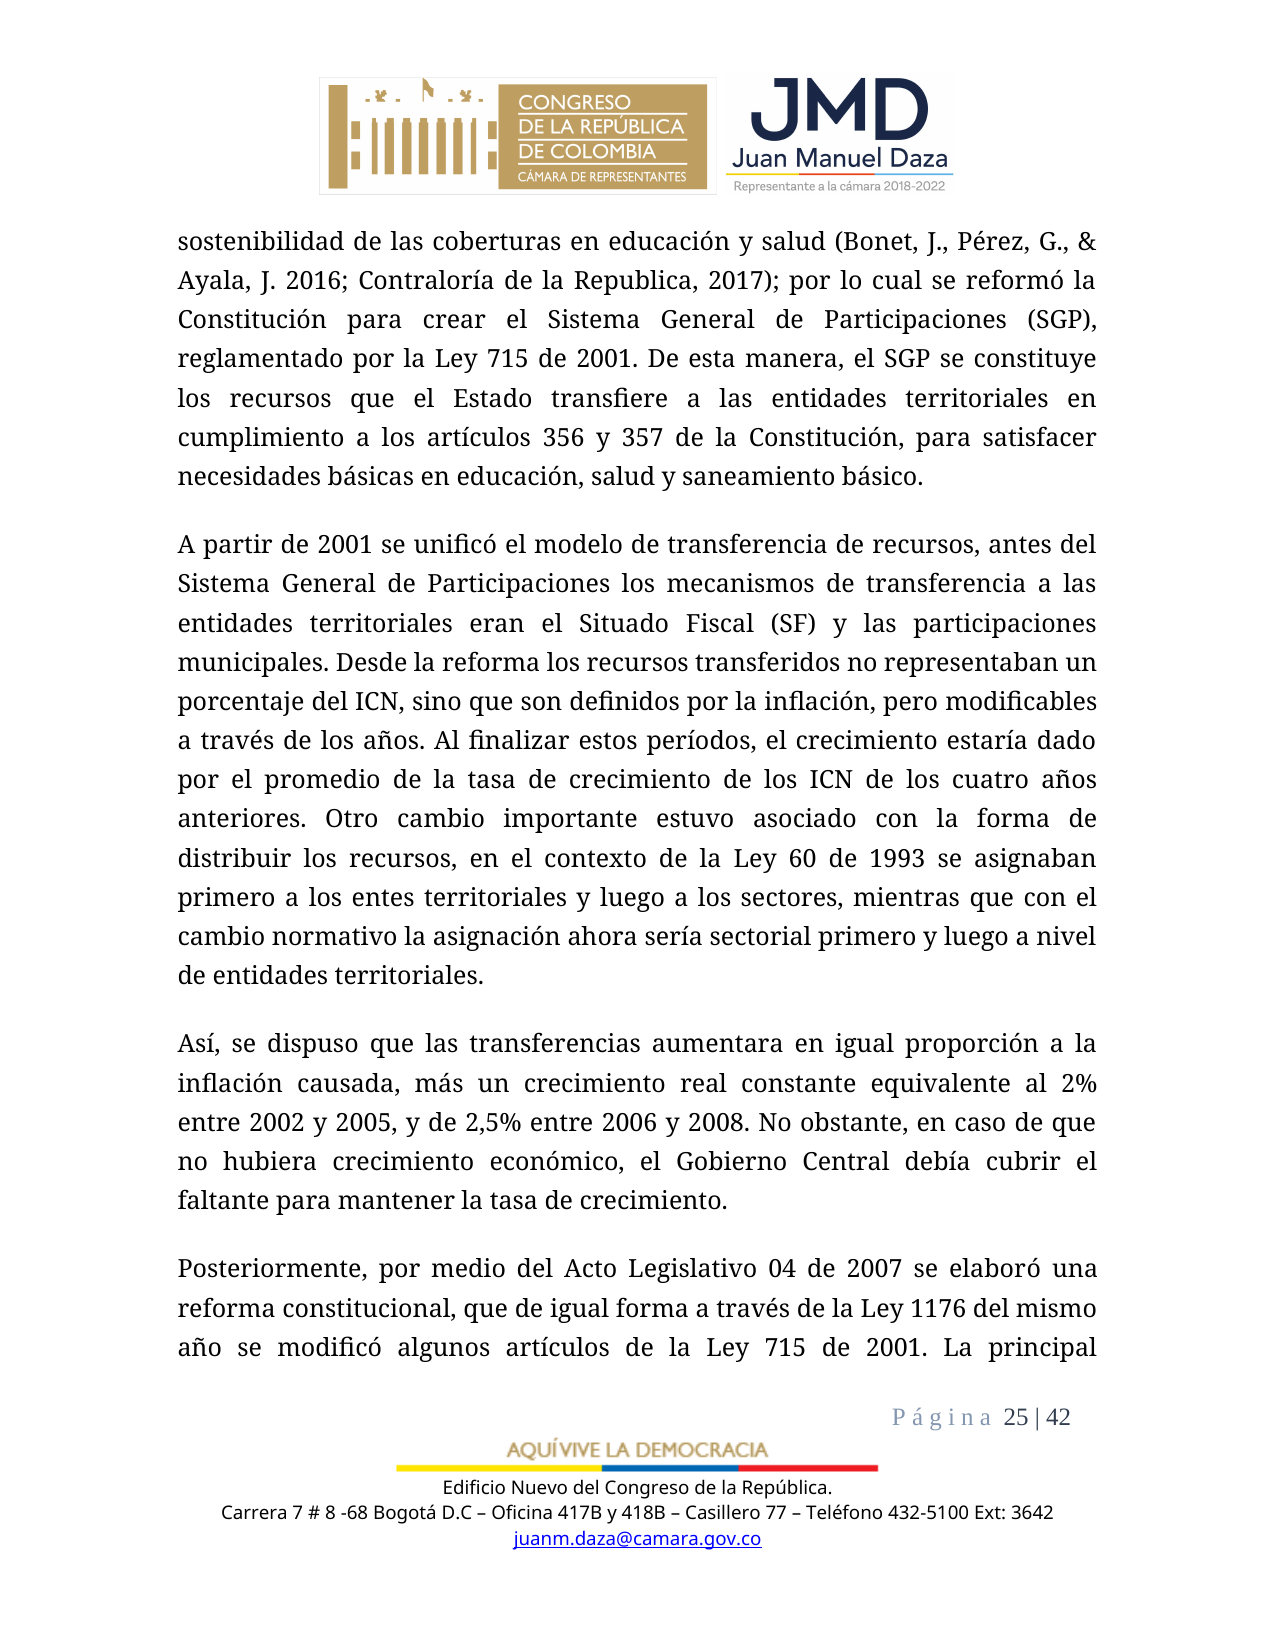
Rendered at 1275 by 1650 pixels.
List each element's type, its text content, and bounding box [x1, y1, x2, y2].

text Así, se dispuso que las transferencias aumentara en igual proporción a la inflación causada, más un crecimiento real constante equivalente al 2% entre 2002 y 2005, y de 2,5% entre 2006 y 2008. No obstante, en caso de que no hubiera crecimiento económico, el Gobierno Central debía cubrir el faltante para mantener la tasa de crecimiento. [177, 1183, 1098, 1373]
picture [319, 77, 717, 195]
text En respuesta a la crisis económica de finales de los años noventa, en la que a causa de la caída del producto interno bruto existió una reducción del recaudo tributario y además una disminución en los ingresos por transferencias a los departamentos y distritos, situación que comprometía la sostenibilidad de las coberturas en educación y salud (Bonet, J., Pérez, G., & Ayala, J. 2016; Contraloría de la Republica, 2017); por lo cual se reformó la Constitución para crear el Sistema General de Participaciones (SGP), reglamentado por la Ley 715 de 2001. De esta manera, el SGP se constituye los recursos que el Estado transfiere a las entidades territoriales en cumplimiento a los artículos 356 y 357 de la Constitución, para satisfacer necesidades básicas en educación, salud y saneamiento básico. [177, 224, 1098, 649]
picture [381, 1430, 894, 1475]
text A partir de 2001 se unificó el modelo de transferencia de recursos, antes del Sistema General de Participaciones los mecanismos de transferencia a las entidades territoriales eran el Situado Fiscal (SF) y las participaciones municipales. Desde la reforma los recursos transferidos no representaban un porcentaje del ICN, sino que son definidos por la inflación, pero modificables a través de los años. Al finalizar estos períodos, el crecimiento estaría dado por el promedio de la tasa de crecimiento de los ICN de los cuatro años anteriores. Otro cambio importante estuvo asociado con la forma de distribuir los recursos, en el contexto de la Ley 60 de 1993 se asignaban primero a los entes territoriales y luego a los sectores, mientras que con el cambio normativo la asignación ahora sería sectorial primero y luego a nivel de entidades territoriales. [177, 684, 1098, 1148]
picture [723, 73, 956, 195]
